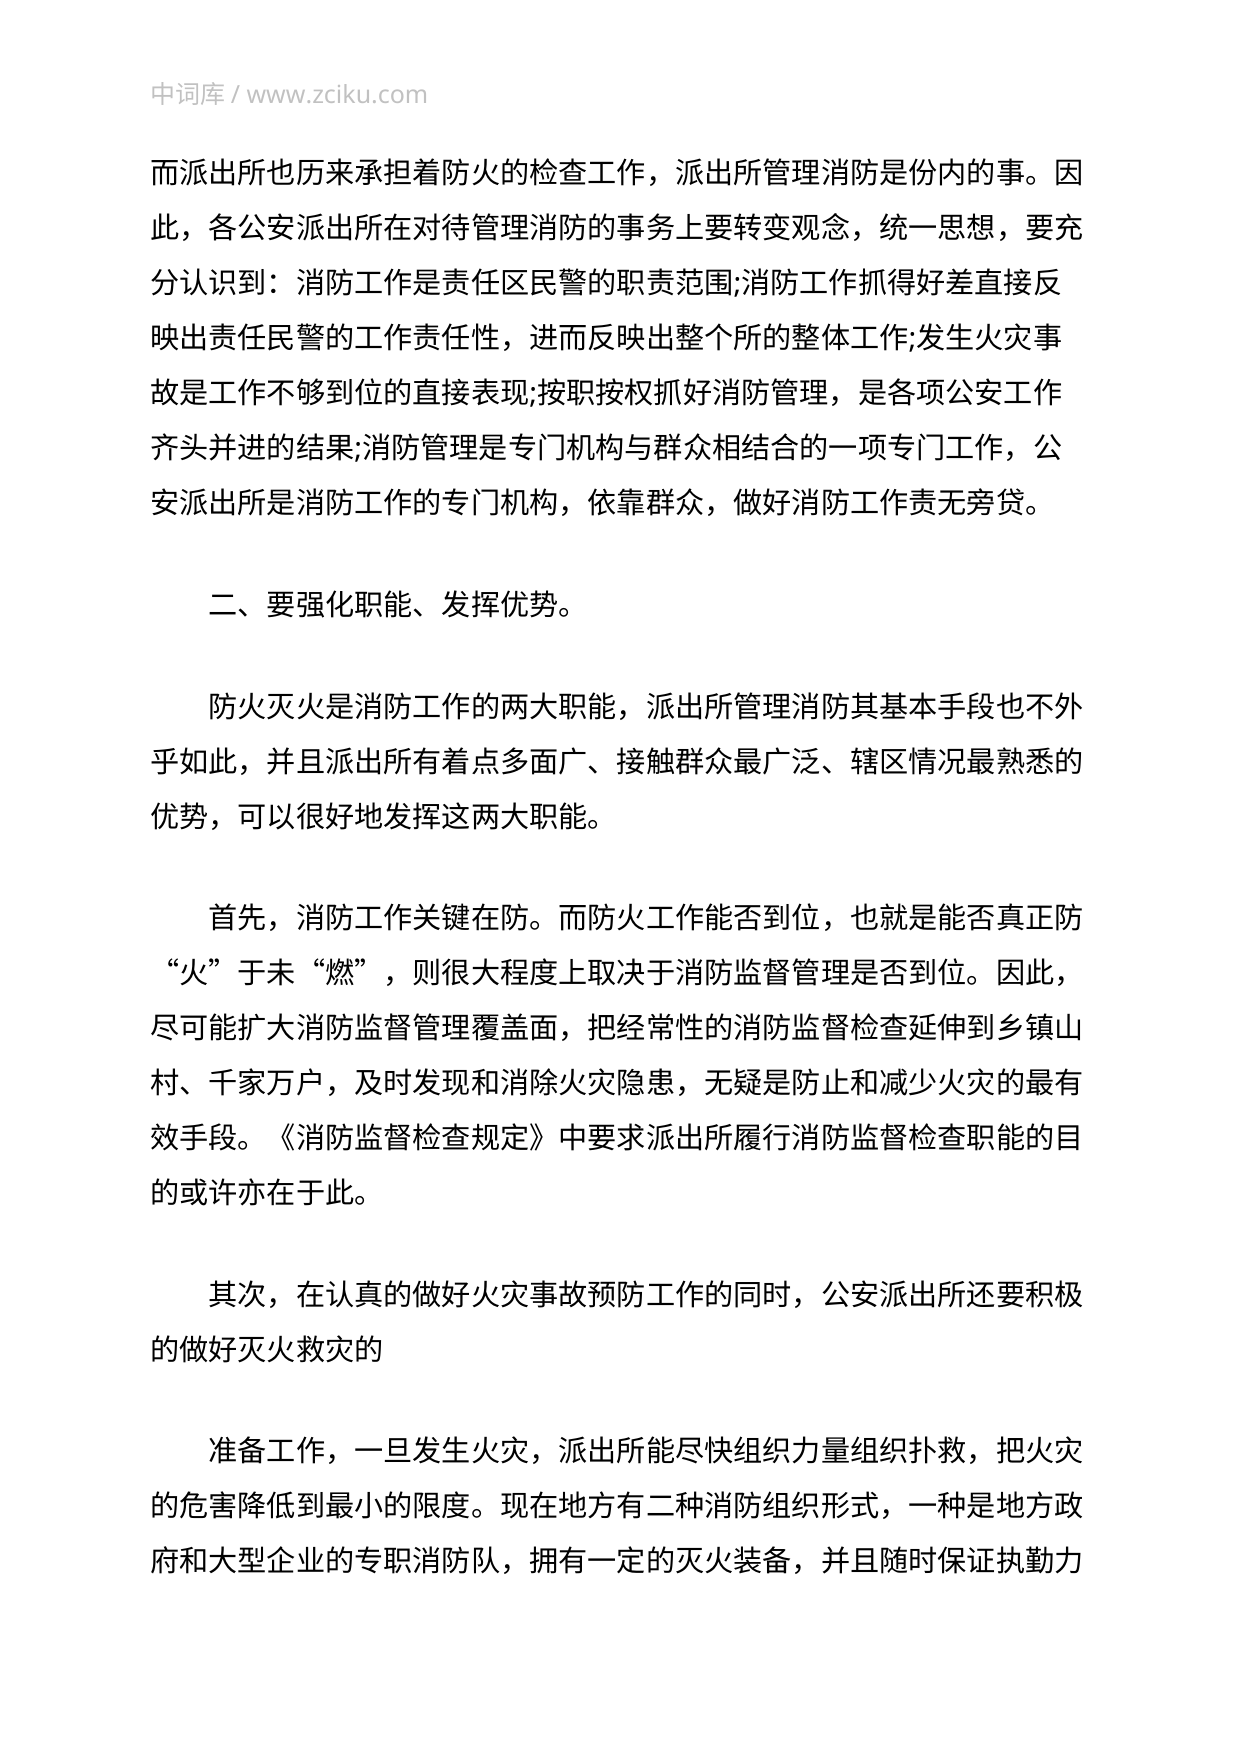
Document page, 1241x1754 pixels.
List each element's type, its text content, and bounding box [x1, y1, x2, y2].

text 其次，在认真的做好火灾事故预防工作的同时，公安派出所还要积极的做好灭火救灾的 [150, 1271, 1090, 1368]
text 二、要强化职能、发挥优势。 [150, 582, 1090, 624]
text 防火灭火是消防工作的两大职能，派出所管理消防其基本手段也不外乎如此，并且派出所有着点多面广、接触群众最广泛、辖区情况最熟悉的优势，可以很好地发挥这两大职能。 [150, 683, 1090, 835]
text 首先，消防工作关键在防。而防火工作能否到位，也就是能否真正防“火”于未“燃”，则很大程度上取决于消防监督管理是否到位。因此，尽可能扩大消防监督管理覆盖面，把经常性的消防监督检查延伸到乡镇山村、千家万户，及时发现和消除火灾隐患，无疑是防止和减少火灾的最有效手段。《消防监督检查规定》中要求派出所履行消防监督检查职能的目的或许亦在于此。 [150, 895, 1090, 1212]
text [150, 150, 1090, 522]
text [150, 1428, 1090, 1580]
